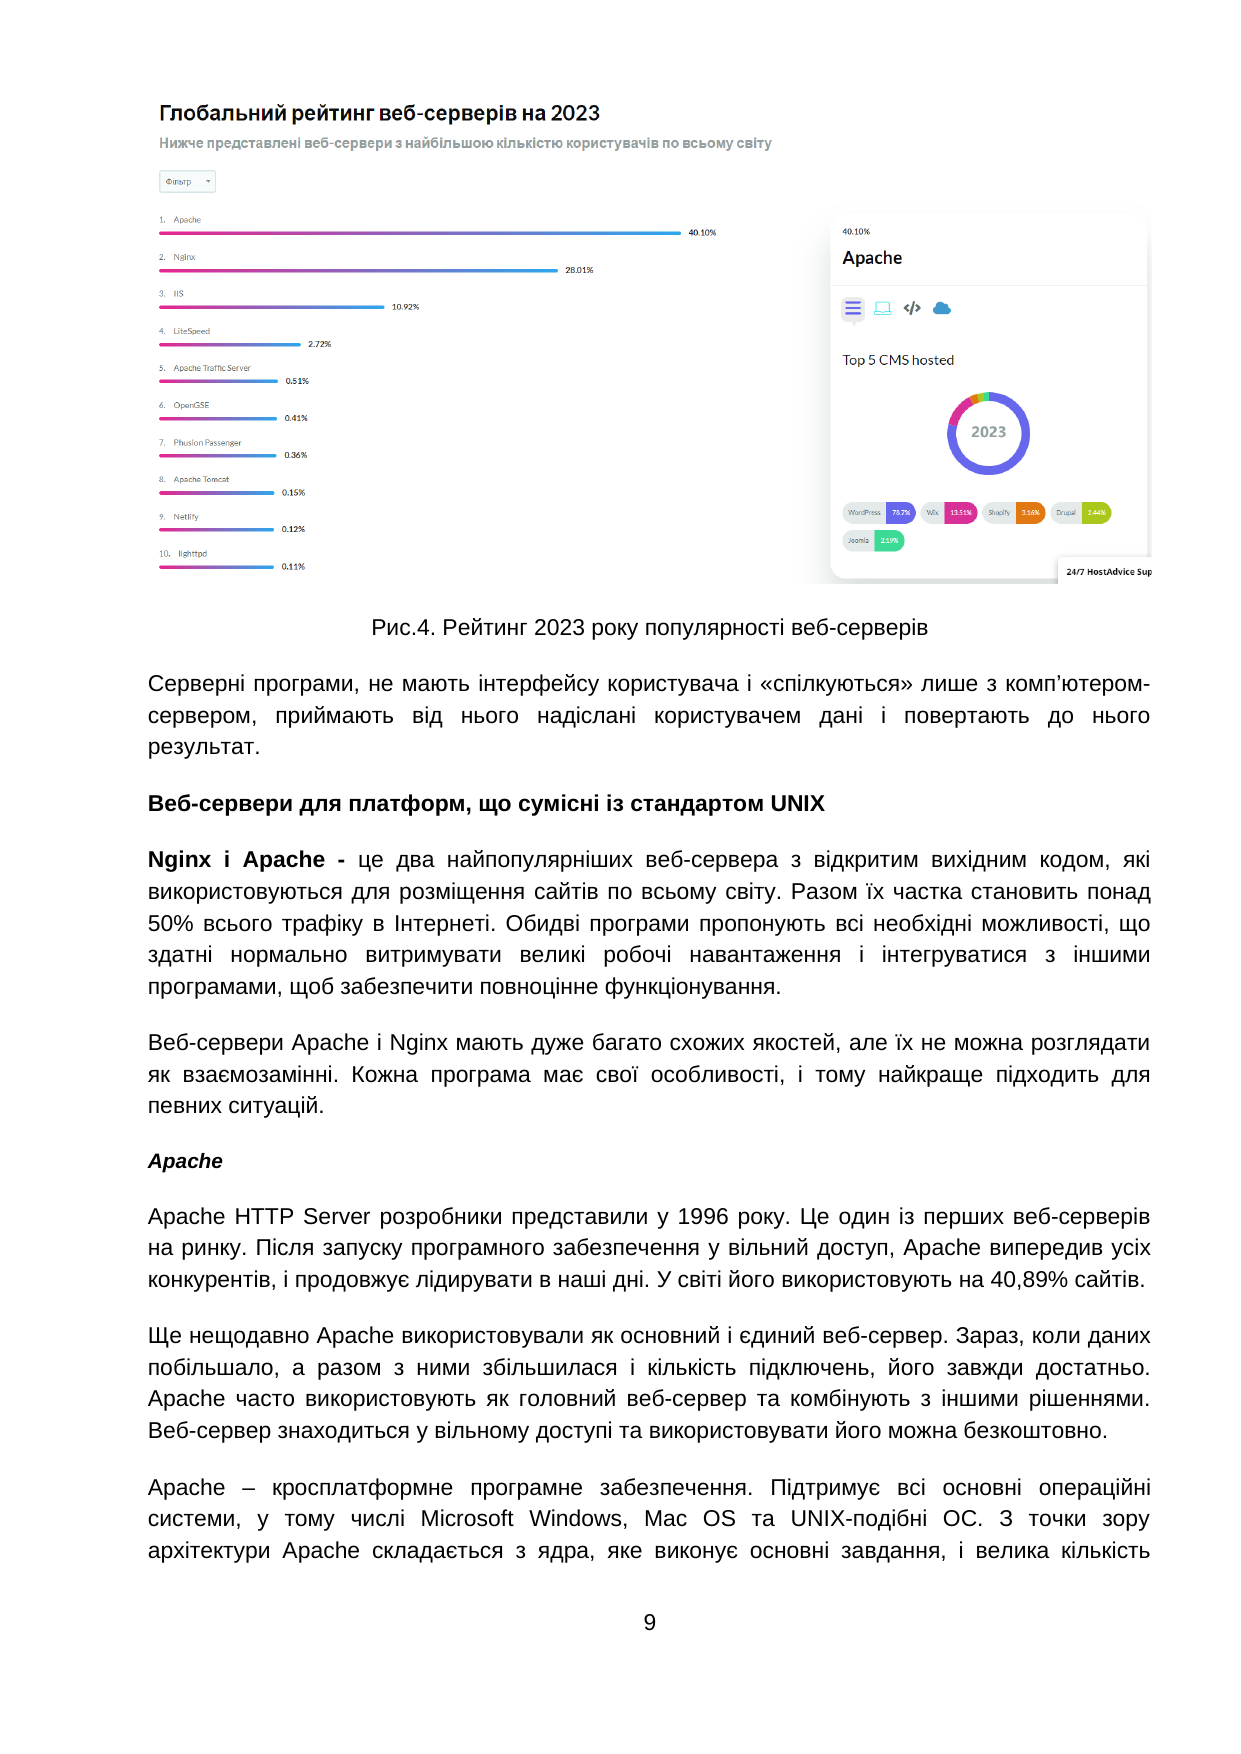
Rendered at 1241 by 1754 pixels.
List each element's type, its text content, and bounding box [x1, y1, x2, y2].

picture [147, 100, 1152, 584]
subtitle Веб-сервери для платформ, що сумісні із стандартом UNIX [148, 790, 1152, 816]
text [148, 1473, 1152, 1563]
text Apache HTTP Server розробники представили у 1996 року. Це один із перших веб-серверів на ринку. Після запуску програмного забезпечення у вільний доступ, Apache випередив усіх конкурентів, і продовжує лідирувати в наші дні. У світі його використовують на 40,89% сайтів. [148, 1203, 1152, 1292]
text Веб-сервери Apache і Nginx мають дуже багато схожих якостей, але їх не можна розглядати як взаємозамінні. Кожна програма має свої особливості, і тому найкраще підходить для певних ситуацій. [148, 1029, 1152, 1119]
text Nginx і Apache - це два найпопулярніших веб-сервера з відкритим вихідним кодом, які використовуються для розміщення сайтів по всьому світу. Разом їх частка становить понад 50% всього трафіку в Інтернеті. Обидві програми пропонують всі необхідні можливості, що здатні нормально витримувати великі робочі навантаження і інтегруватися з іншими програмами, щоб забезпечити повноцінне функціонування. [148, 846, 1152, 999]
text Ще нещодавно Apache використовували як основний і єдиний веб-сервер. Зараз, коли даних побільшало, а разом з ними збільшилася і кількість підключень, його завжди достатньо. Apache часто використовують як головний веб-сервер та комбінують з іншими рішеннями. Веб-сервер знаходиться у вільному доступі та використовувати його можна безкоштовно. [148, 1322, 1152, 1443]
text Серверні програми, не мають інтерфейсу користувача і «спілкуються» лише з комп’ютером-сервером, приймають від нього надіслані користувачем дані і повертають до нього результат. [148, 670, 1152, 759]
text Рис.4. Рейтинг 2023 року популярності веб-серверів [148, 613, 1152, 640]
subtitle Apache [148, 1149, 1152, 1173]
